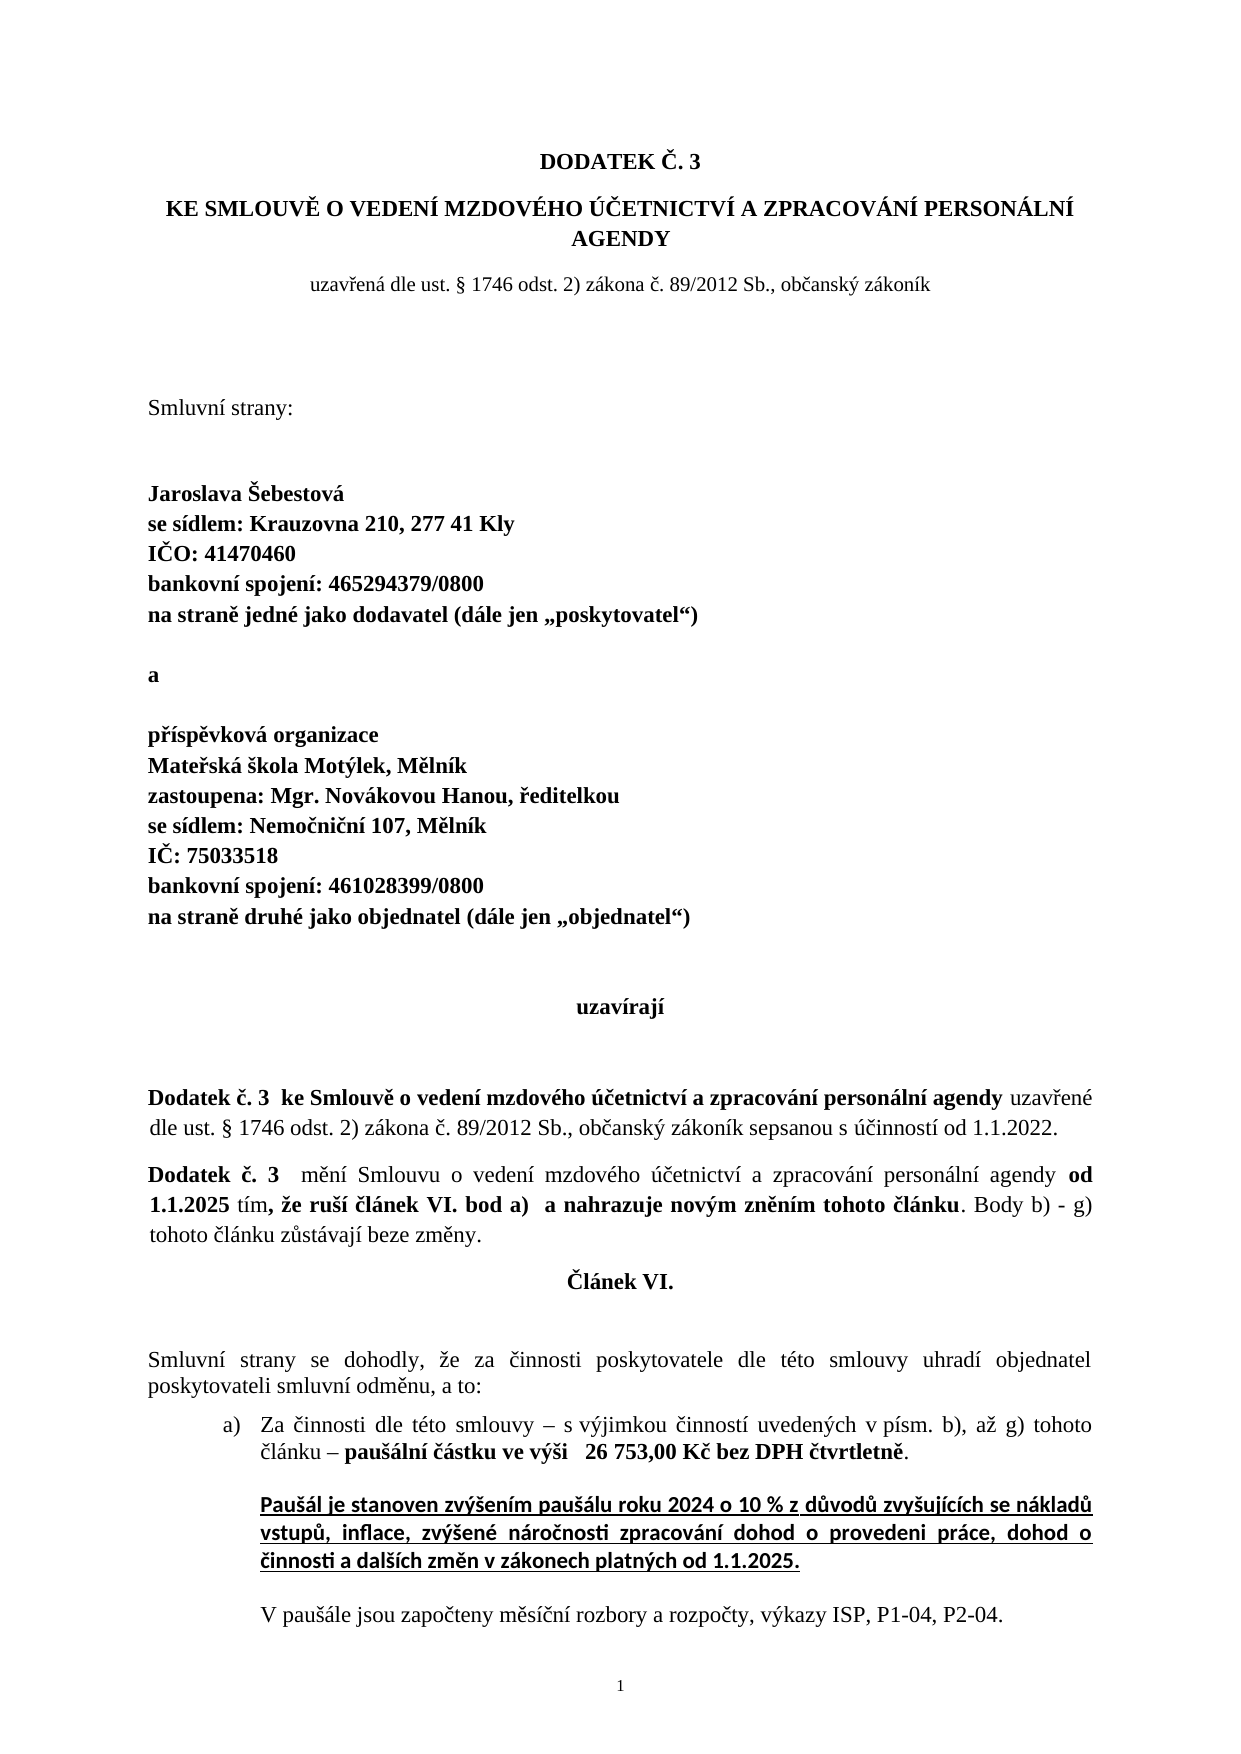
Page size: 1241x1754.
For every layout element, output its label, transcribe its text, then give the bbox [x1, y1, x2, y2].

text Smluvní strany: [148, 394, 1092, 420]
text zastoupena: Mgr. Novákovou Hanou, ředitelkou [148, 782, 1092, 808]
text IČO: 41470460 [148, 540, 1092, 567]
text Paušál je stanoven zvýšením paušálu roku 2024 o 10 % z důvodů zvyšujících se nákladů vstupů, inflace, zvýšené náročnosti zpracování dohod o provedeni práce, dohod o činnosti a dalších změn v zákonech platných od 1.1.2025. [260, 1490, 1092, 1514]
text Dodatek č. 3 ke Smlouvě o vedení mzdového účetnictví a zpracování personální agendy uzavřené dle ust. § 1746 odst. 2) zákona č. 89/2012 Sb., občanský zákoník sepsanou s účinností od 1.1.2022. [148, 1084, 1092, 1141]
list Za činnosti dle této smlouvy – s výjimkou činností uvedených v písm. b), až g) tohoto článku – paušální částku ve výši 26 753,00 Kč bez DPH čtvrtletně. [223, 1411, 1092, 1464]
text Smluvní strany se dohodly, že za činnosti poskytovatele dle této smlouvy uhradí objednatel poskytovateli smluvní odměnu, a to: [148, 1346, 1092, 1399]
text a [148, 661, 1092, 687]
text Jaroslava Šebestová [148, 480, 1092, 506]
text na straně druhé jako objednatel (dále jen „objednatel“) [148, 903, 1092, 929]
text Dodatek č. 3 mění Smlouvu o vedení mzdového účetnictví a zpracování personální agendy od 1.1.2025 tím, že ruší článek VI. bod a) a nahrazuje novým zněním tohoto článku. Body b) - g) tohoto článku zůstávají beze změny. [148, 1161, 1092, 1248]
text Paušál je stanoven zvýšením paušálu roku 2024 o 10 % z důvodů zvyšujících se nákladů vstupů, inflace, zvýšené náročnosti zpracování dohod o provedeni práce, dohod o činnosti a dalších změn v zákonech platných od 1.1.2025. [260, 1544, 1092, 1574]
text se sídlem: Nemočniční 107, Mělník [148, 812, 1092, 838]
text KE SMLOUVĚ O VEDENÍ MZDOVÉHO ÚČETNICTVÍ A ZPRACOVÁNÍ PERSONÁLNÍ AGENDY [148, 194, 1092, 251]
text se sídlem: Krauzovna 210, 277 41 Kly [148, 510, 1092, 536]
text IČ: 75033518 [148, 842, 1092, 869]
text bankovní spojení: 461028399/0800 [148, 873, 1092, 899]
text DODATEK Č. 3 [148, 148, 1092, 174]
text Mateřská škola Motýlek, Mělník [148, 752, 1092, 778]
text na straně jedné jako dodavatel (dále jen „poskytovatel“) [148, 601, 1092, 627]
text příspěvková organizace [148, 722, 1092, 748]
text Paušál je stanoven zvýšením paušálu roku 2024 o 10 % z důvodů zvyšujících se nákladů vstupů, inflace, zvýšené náročnosti zpracování dohod o provedeni práce, dohod o činnosti a dalších změn v zákonech platných od 1.1.2025. [260, 1515, 1092, 1543]
text bankovní spojení: 465294379/0800 [148, 571, 1092, 597]
text uzavírají [148, 993, 1092, 1020]
text Článek VI. [148, 1268, 1092, 1295]
text V paušále jsou započteny měsíční rozbory a rozpočty, výkazy ISP, P1-04, P2-04. [260, 1601, 1092, 1627]
text uzavřená dle ust. § 1746 odst. 2) zákona č. 89/2012 Sb., občanský zákoník [148, 272, 1092, 296]
